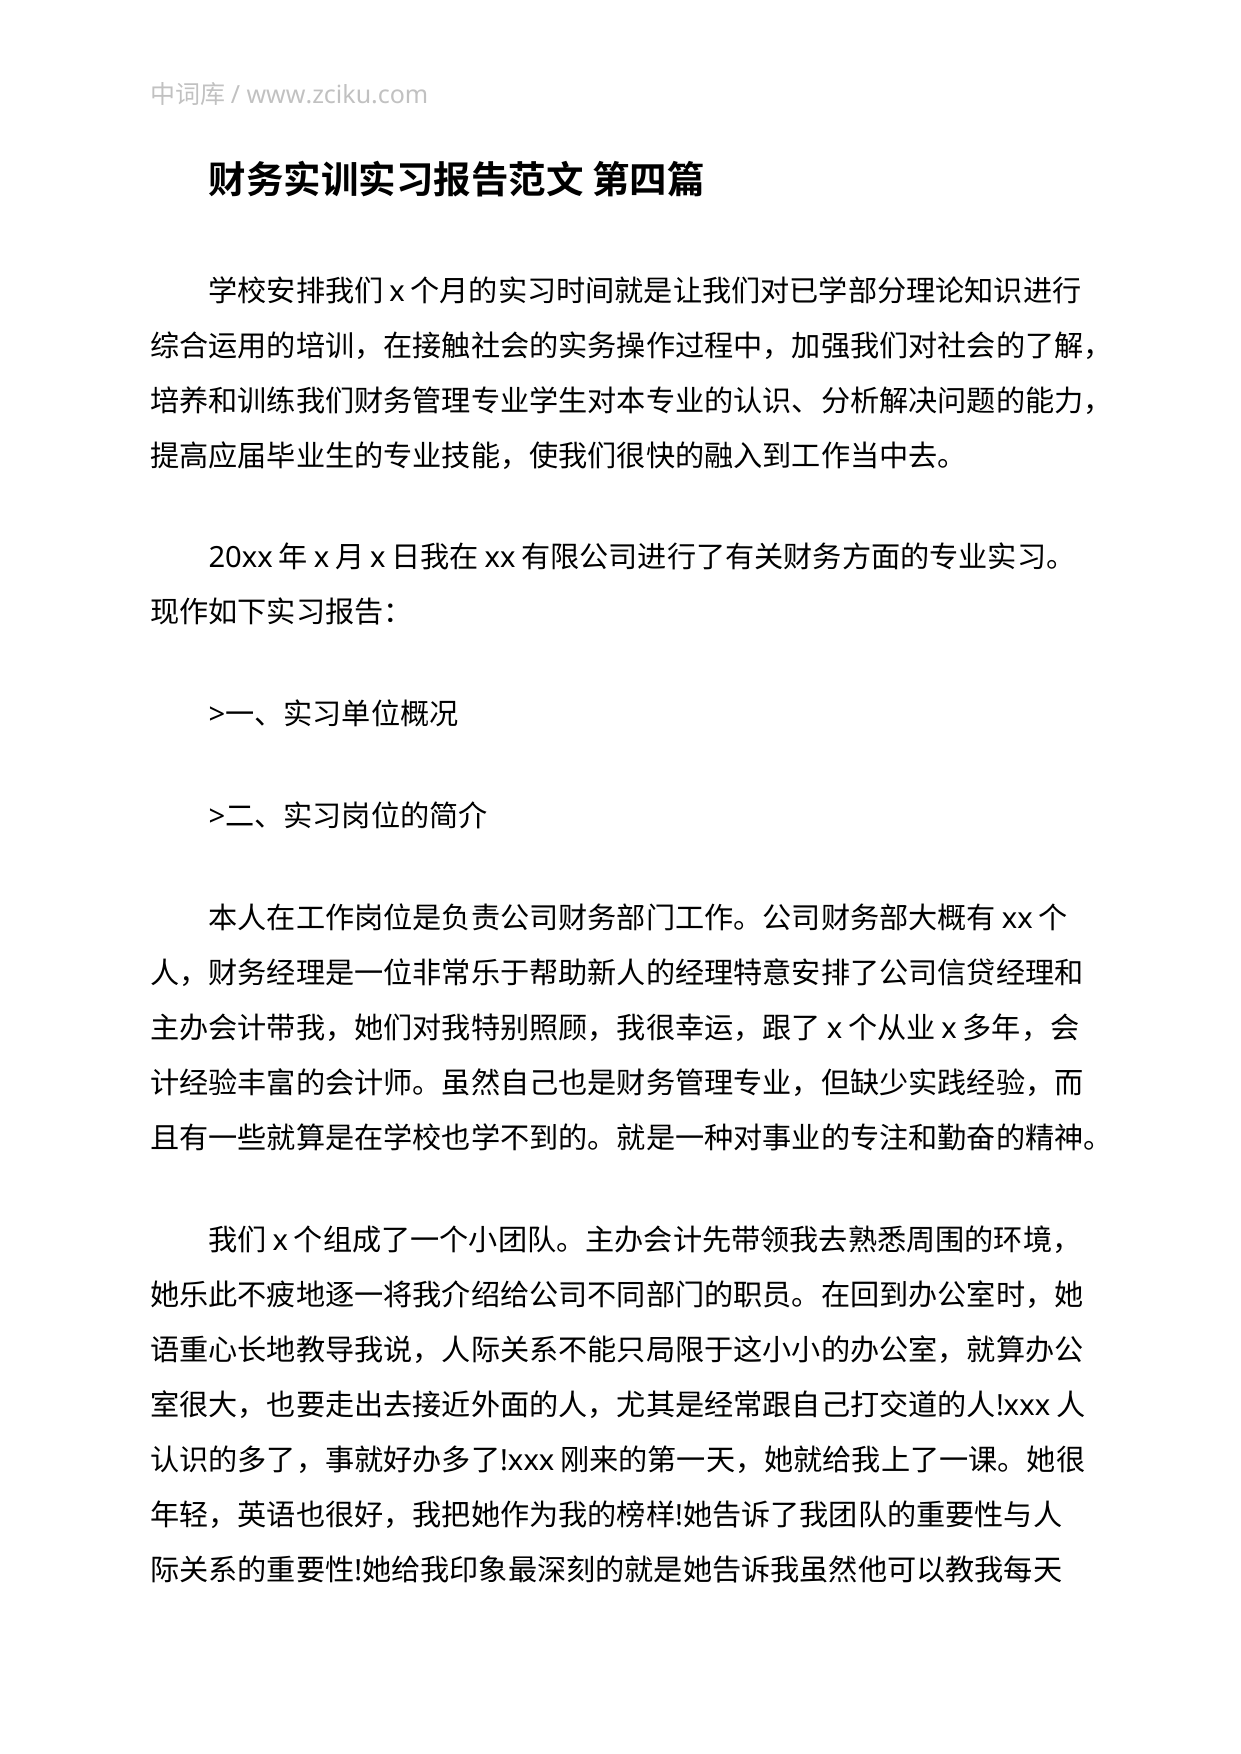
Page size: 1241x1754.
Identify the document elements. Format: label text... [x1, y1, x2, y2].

text >二、实习岗位的简介 [150, 793, 1090, 835]
text 学校安排我们x个月的实习时间就是让我们对已学部分理论知识进行综合运用的培训，在接触社会的实务操作过程中，加强我们对社会的了解，培养和训练我们财务管理专业学生对本专业的认识、分析解决问题的能力，提高应届毕业生的专业技能，使我们很快的融入到工作当中去。 [150, 267, 1090, 474]
text 财务实训实习报告范文 第四篇 [150, 150, 1090, 204]
text >一、实习单位概况 [150, 691, 1090, 733]
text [150, 1216, 1090, 1588]
text 20xx年x月x日我在xx有限公司进行了有关财务方面的专业实习。现作如下实习报告： [150, 534, 1090, 631]
text 本人在工作岗位是负责公司财务部门工作。公司财务部大概有xx个人，财务经理是一位非常乐于帮助新人的经理特意安排了公司信贷经理和主办会计带我，她们对我特别照顾，我很幸运，跟了x个从业x多年，会计经验丰富的会计师。虽然自己也是财务管理专业，但缺少实践经验，而且有一些就算是在学校也学不到的。就是一种对事业的专注和勤奋的精神。 [150, 895, 1090, 1157]
